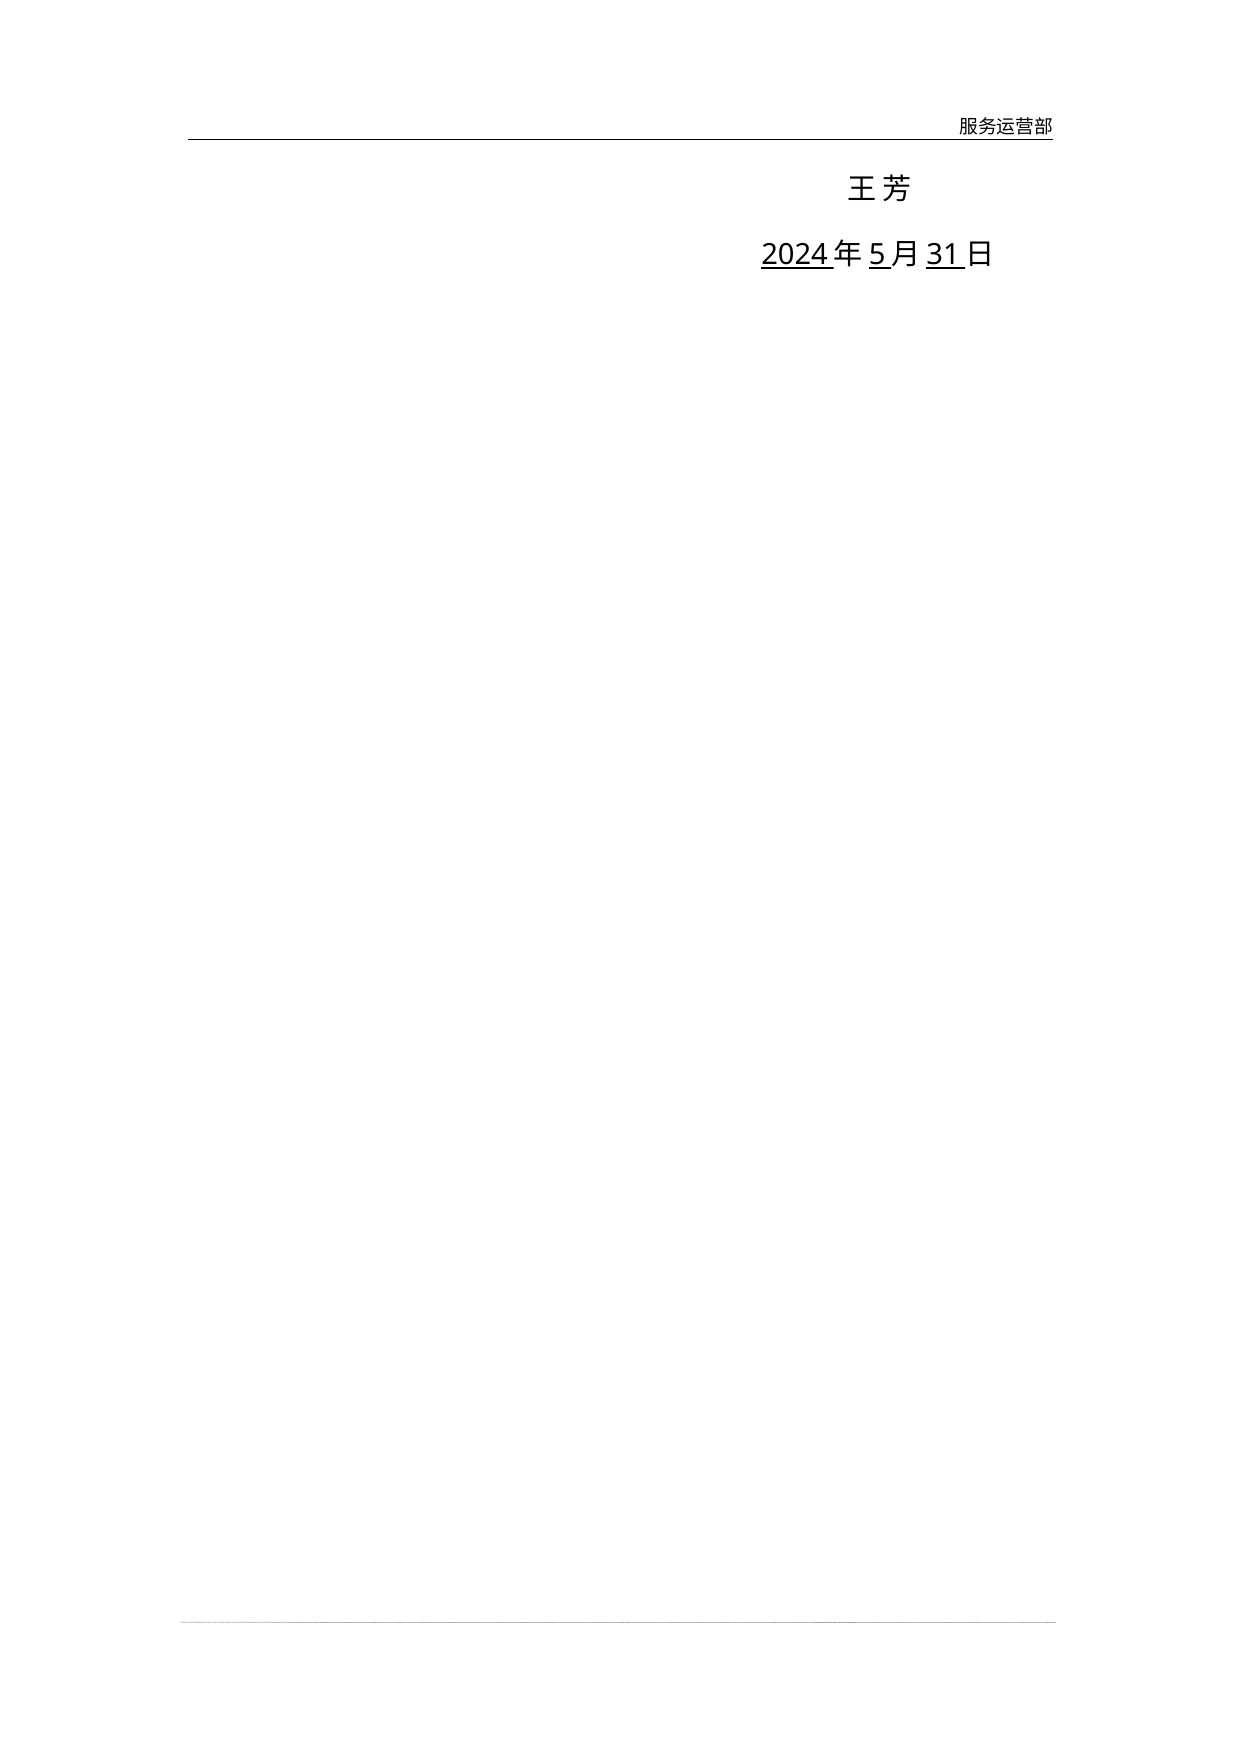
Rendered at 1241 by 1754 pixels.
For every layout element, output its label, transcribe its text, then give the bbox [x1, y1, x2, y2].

text 王 芳 [187, 154, 994, 219]
text 2024年5月31日 [187, 219, 994, 284]
